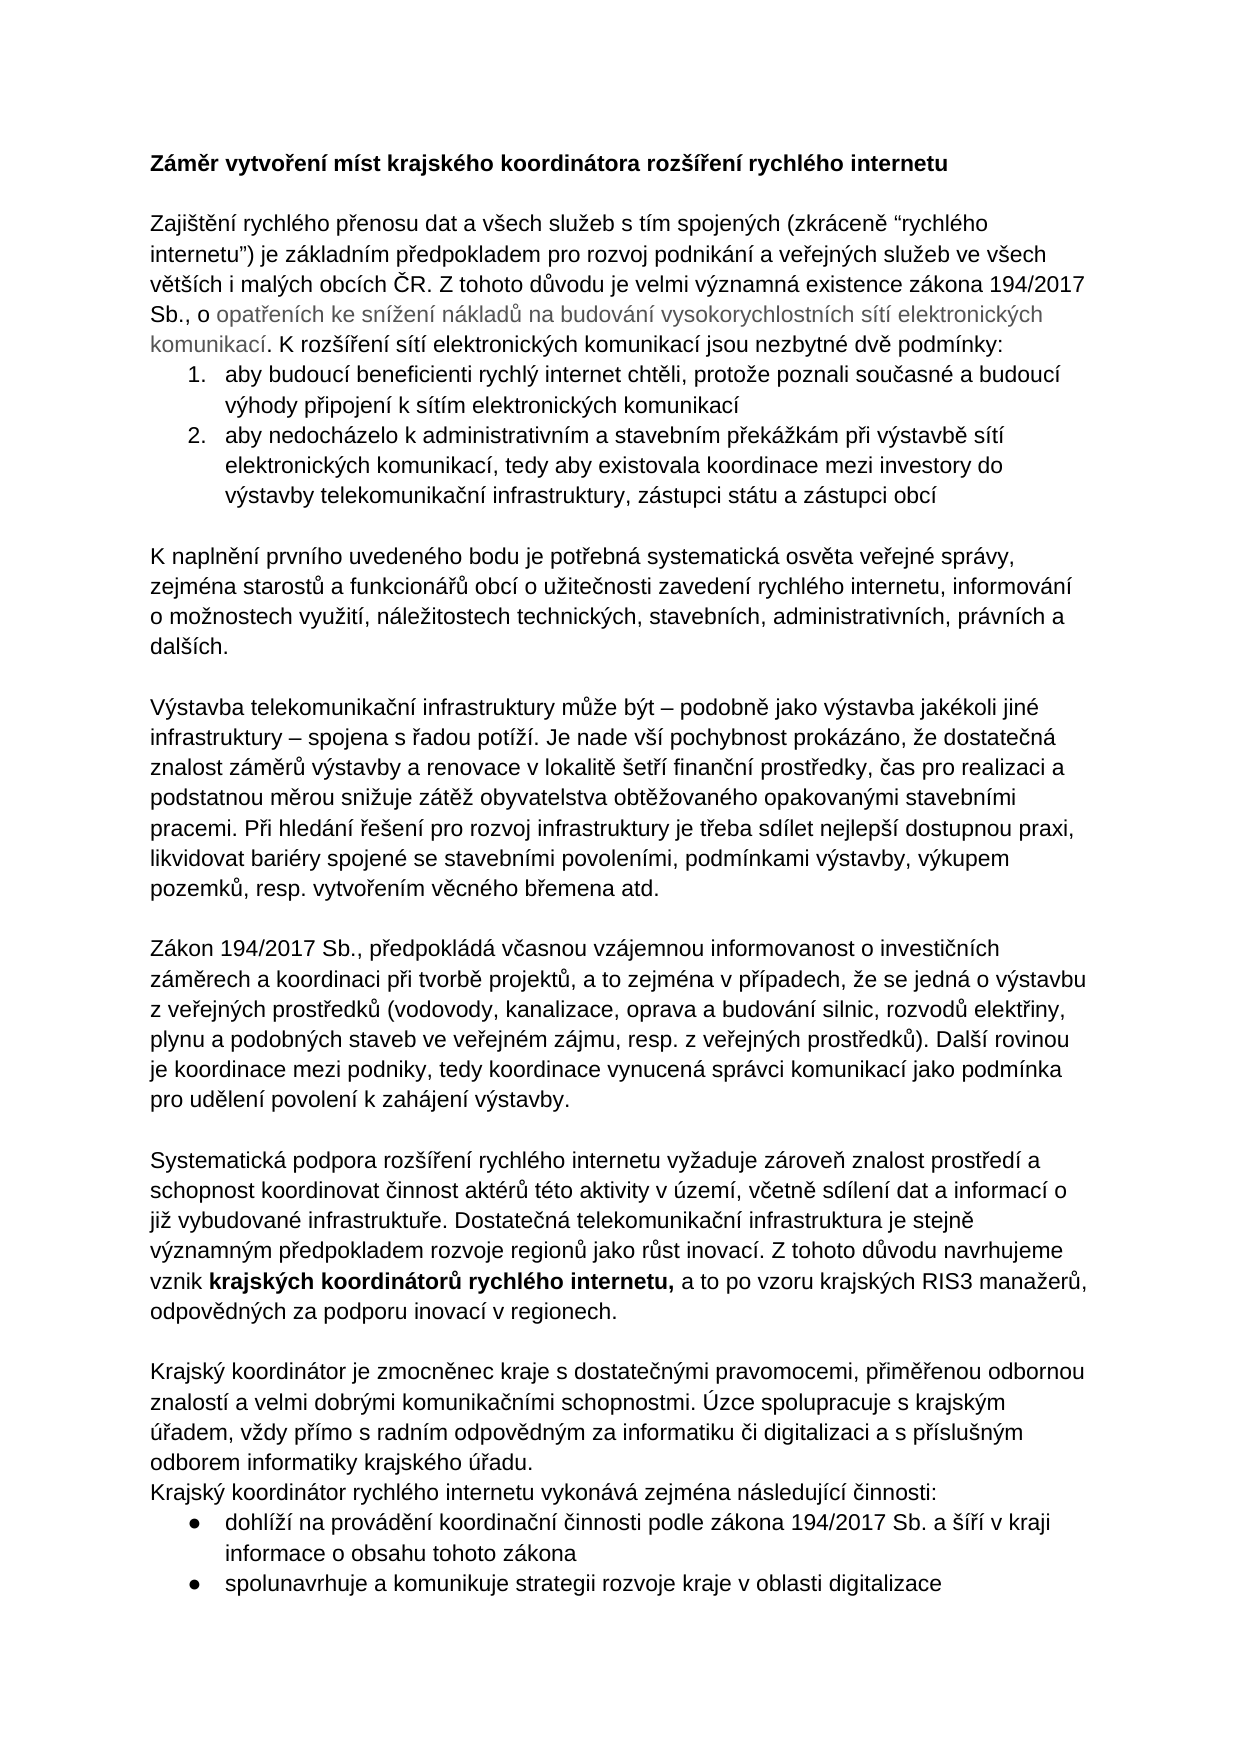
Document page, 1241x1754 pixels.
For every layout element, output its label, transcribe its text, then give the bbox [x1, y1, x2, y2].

text K naplnění prvního uvedeného bodu je potřebná systematická osvěta veřejné správy, zejména starostů a funkcionářů obcí o užitečnosti zavedení rychlého internetu, informování o možnostech využití, náležitostech technických, stavebních, administrativních, právních a dalších. [150, 543, 1090, 660]
text Krajský koordinátor je zmocněnec kraje s dostatečnými pravomocemi, přiměřenou odbornou znalostí a velmi dobrými komunikačními schopnostmi. Úzce spolupracuje s krajským úřadem, vždy přímo s radním odpovědným za informatiku či digitalizaci a s příslušným odborem informatiky krajského úřadu. [150, 1358, 1090, 1475]
text Záměr vytvoření míst krajského koordinátora rozšíření rychlého internetu [150, 150, 1090, 176]
list aby budoucí beneficienti rychlý internet chtěli, protože poznali současné a budoucí výhody připojení k sítím elektronických komunikací [187, 361, 1090, 418]
text Zákon 194/2017 Sb., předpokládá včasnou vzájemnou informovanost o investičních záměrech a koordinaci při tvorbě projektů, a to zejména v případech, že se jedná o výstavbu z veřejných prostředků (vodovody, kanalizace, oprava a budování silnic, rozvodů elektřiny, plynu a podobných staveb ve veřejném zájmu, resp. z veřejných prostředků). Další rovinou je koordinace mezi podniky, tedy koordinace vynucená správci komunikací jako podmínka pro udělení povolení k zahájení výstavby. [150, 935, 1090, 1113]
list aby nedocházelo k administrativním a stavebním překážkám při výstavbě sítí elektronických komunikací, tedy aby existovala koordinace mezi investory do výstavby telekomunikační infrastruktury, zástupci státu a zástupci obcí [187, 422, 1090, 509]
text Systematická podpora rozšíření rychlého internetu vyžaduje zároveň znalost prostředí a schopnost koordinovat činnost aktérů této aktivity v území, včetně sdílení dat a informací o již vybudované infrastruktuře. Dostatečná telekomunikační infrastruktura je stejně významným předpokladem rozvoje regionů jako růst inovací. Z tohoto důvodu navrhujeme vznik krajských koordinátorů rychlého internetu, a to po vzoru krajských RIS3 manažerů, odpovědných za podporu inovací v regionech. [150, 1147, 1090, 1324]
list spolunavrhuje a komunikuje strategii rozvoje kraje v oblasti digitalizace [187, 1570, 1090, 1596]
list dohlíží na provádění koordinační činnosti podle zákona 194/2017 Sb. a šíří v kraji informace o obsahu tohoto zákona [187, 1509, 1090, 1566]
text Výstavba telekomunikační infrastruktury může být – podobně jako výstavba jakékoli jiné infrastruktury – spojena s řadou potíží. Je nade vší pochybnost prokázáno, že dostatečná znalost záměrů výstavby a renovace v lokalitě šetří finanční prostředky, čas pro realizaci a podstatnou měrou snižuje zátěž obyvatelstva obtěžovaného opakovanými stavebními pracemi. Při hledání řešení pro rozvoj infrastruktury je třeba sdílet nejlepší dostupnou praxi, likvidovat bariéry spojené se stavebními povoleními, podmínkami výstavby, výkupem pozemků, resp. vytvořením věcného břemena atd. [150, 694, 1090, 901]
text Zajištění rychlého přenosu dat a všech služeb s tím spojených (zkráceně “rychlého internetu”) je základním předpokladem pro rozvoj podnikání a veřejných služeb ve všech větších i malých obcích ČR. Z tohoto důvodu je velmi významná existence zákona 194/2017 Sb., o opatřeních ke snížení nákladů na budování vysokorychlostních sítí elektronických komunikací. K rozšíření sítí elektronických komunikací jsou nezbytné dvě podmínky: [150, 210, 1090, 358]
text Krajský koordinátor rychlého internetu vykonává zejména následující činnosti: [150, 1479, 1090, 1506]
